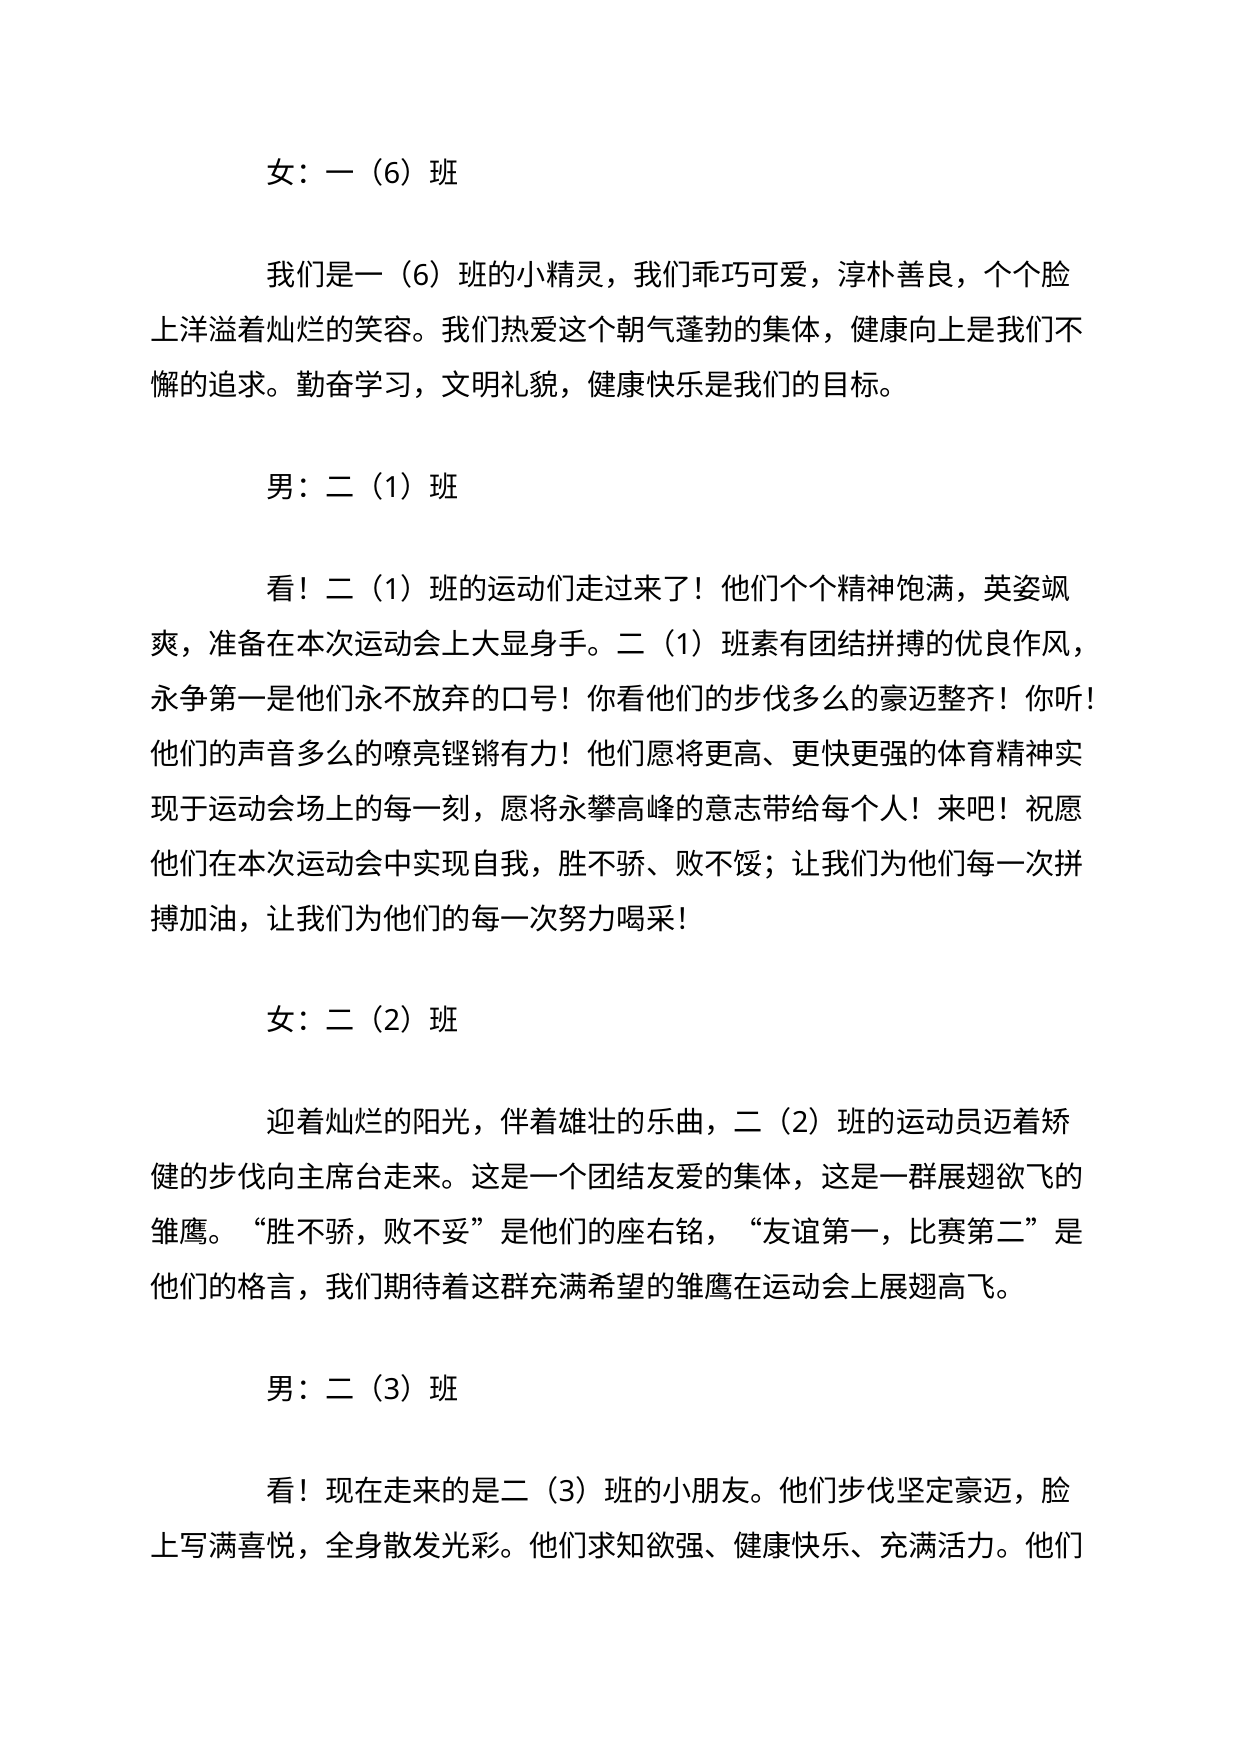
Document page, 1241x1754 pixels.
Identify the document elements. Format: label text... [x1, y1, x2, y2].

text 女：二（2）班 [150, 997, 1090, 1039]
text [150, 1467, 1090, 1565]
text 男：二（1）班 [150, 464, 1090, 506]
text 迎着灿烂的阳光，伴着雄壮的乐曲，二（2）班的运动员迈着矫健的步伐向主席台走来。这是一个团结友爱的集体，这是一群展翅欲飞的雏鹰。“胜不骄，败不妥”是他们的座右铭，“友谊第一，比赛第二”是他们的格言，我们期待着这群充满希望的雏鹰在运动会上展翅高飞。 [150, 1099, 1090, 1306]
text 我们是一（6）班的小精灵，我们乖巧可爱，淳朴善良，个个脸上洋溢着灿烂的笑容。我们热爱这个朝气蓬勃的集体，健康向上是我们不懈的追求。勤奋学习，文明礼貌，健康快乐是我们的目标。 [150, 252, 1090, 404]
text 男：二（3）班 [150, 1366, 1090, 1408]
text 看！二（1）班的运动们走过来了！他们个个精神饱满，英姿飒爽，准备在本次运动会上大显身手。二（1）班素有团结拼搏的优良作风，永争第一是他们永不放弃的口号！你看他们的步伐多么的豪迈整齐！你听！他们的声音多么的嘹亮铿锵有力！他们愿将更高、更快更强的体育精神实现于运动会场上的每一刻，愿将永攀高峰的意志带给每个人！来吧！祝愿他们在本次运动会中实现自我，胜不骄、败不馁；让我们为他们每一次拼搏加油，让我们为他们的每一次努力喝采！ [150, 566, 1090, 937]
text 女：一（6）班 [150, 150, 1090, 192]
